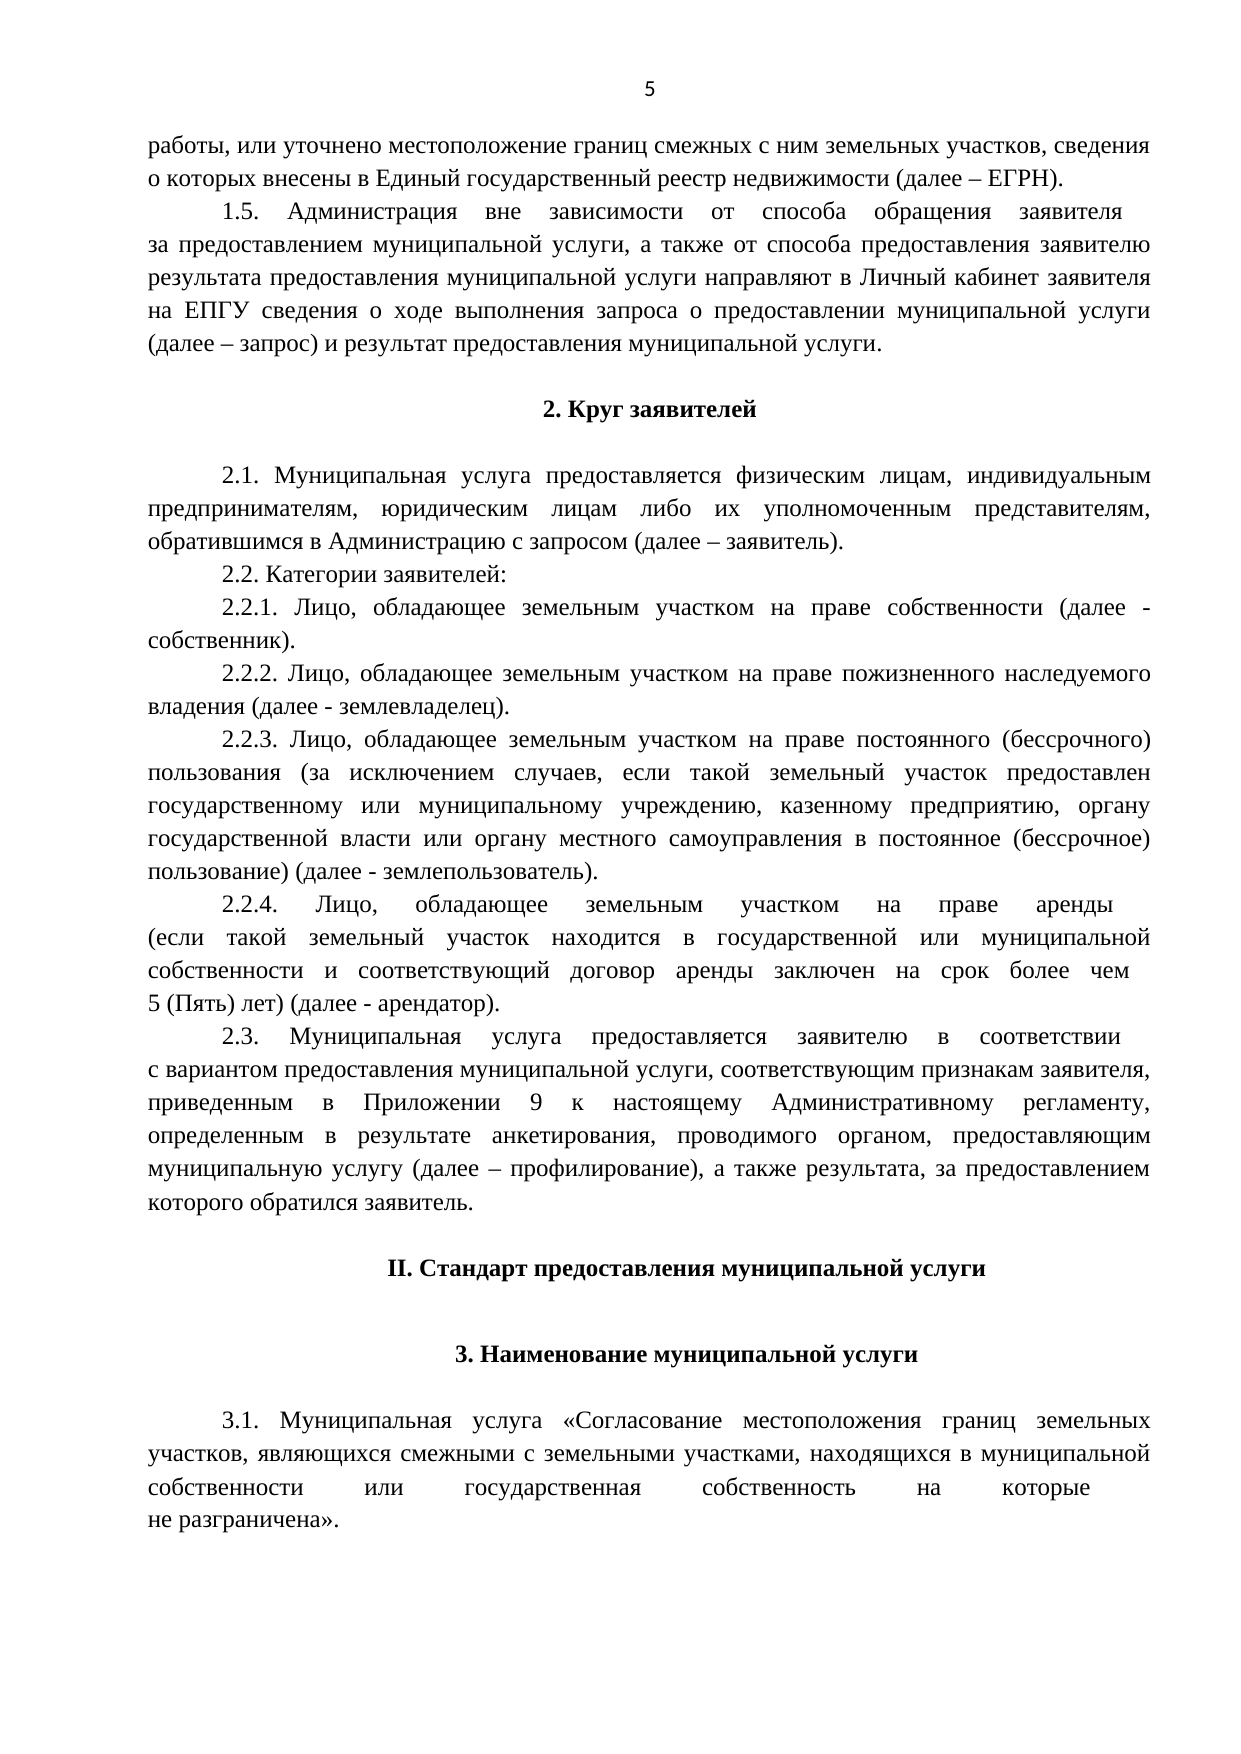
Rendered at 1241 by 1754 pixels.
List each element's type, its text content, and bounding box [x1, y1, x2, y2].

text 2.1. Муниципальная услуга предоставляется физическим лицам, индивидуальным предпринимателям, юридическим лицам либо их уполномоченным представителям, обратившимся в Администрацию с запросом (далее – заявитель). [148, 460, 1152, 555]
text 2.2.4. Лицо, обладающее земельным участком на праве аренды (если такой земельный участок находится в государственной или муниципальной собственности и соответствующий договор аренды заключен на срок более чем 5 (Пять) лет) (далее - арендатор). [148, 889, 1152, 1017]
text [148, 130, 1152, 192]
text 1.5. Администрация вне зависимости от способа обращения заявителя за предоставлением муниципальной услуги, а также от способа предоставления заявителю результата предоставления муниципальной услуги направляют в Личный кабинет заявителя на ЕПГУ сведения о ходе выполнения запроса о предоставлении муниципальной услуги (далее – запрос) и результат предоставления муниципальной услуги. [148, 196, 1152, 357]
subtitle II. Стандарт предоставления муниципальной услуги [148, 1253, 1152, 1281]
subtitle 3. Наименование муниципальной услуги [148, 1339, 1152, 1368]
text 2.2.1. Лицо, обладающее земельным участком на праве собственности (далее - собственник). [148, 592, 1152, 654]
text 2.2. Категории заявителей: [148, 559, 1152, 588]
text 2.2.2. Лицо, обладающее земельным участком на праве пожизненного наследуемого владения (далее - землевладелец). [148, 658, 1152, 720]
text 2.3. Муниципальная услуга предоставляется заявителю в соответствии с вариантом предоставления муниципальной услуги, соответствующим признакам заявителя, приведенным в Приложении 9 к настоящему Административному регламенту, определенным в результате анкетирования, проводимого органом, предоставляющим муниципальную услугу (далее – профилирование), а также результата, за предоставлением которого обратился заявитель. [148, 1021, 1152, 1215]
text 2.2.3. Лицо, обладающее земельным участком на праве постоянного (бессрочного) пользования (за исключением случаев, если такой земельный участок предоставлен государственному или муниципальному учреждению, казенному предприятию, органу государственной власти или органу местного самоуправления в постоянное (бессрочное) пользование) (далее - землепользователь). [148, 724, 1152, 885]
subtitle 2. Круг заявителей [148, 394, 1152, 423]
text 3.1. Муниципальная услуга «Согласование местоположения границ земельных участков, являющихся смежными с земельными участками, находящихся в муниципальной собственности или государственная собственность на которые не разграничена». [148, 1406, 1152, 1533]
